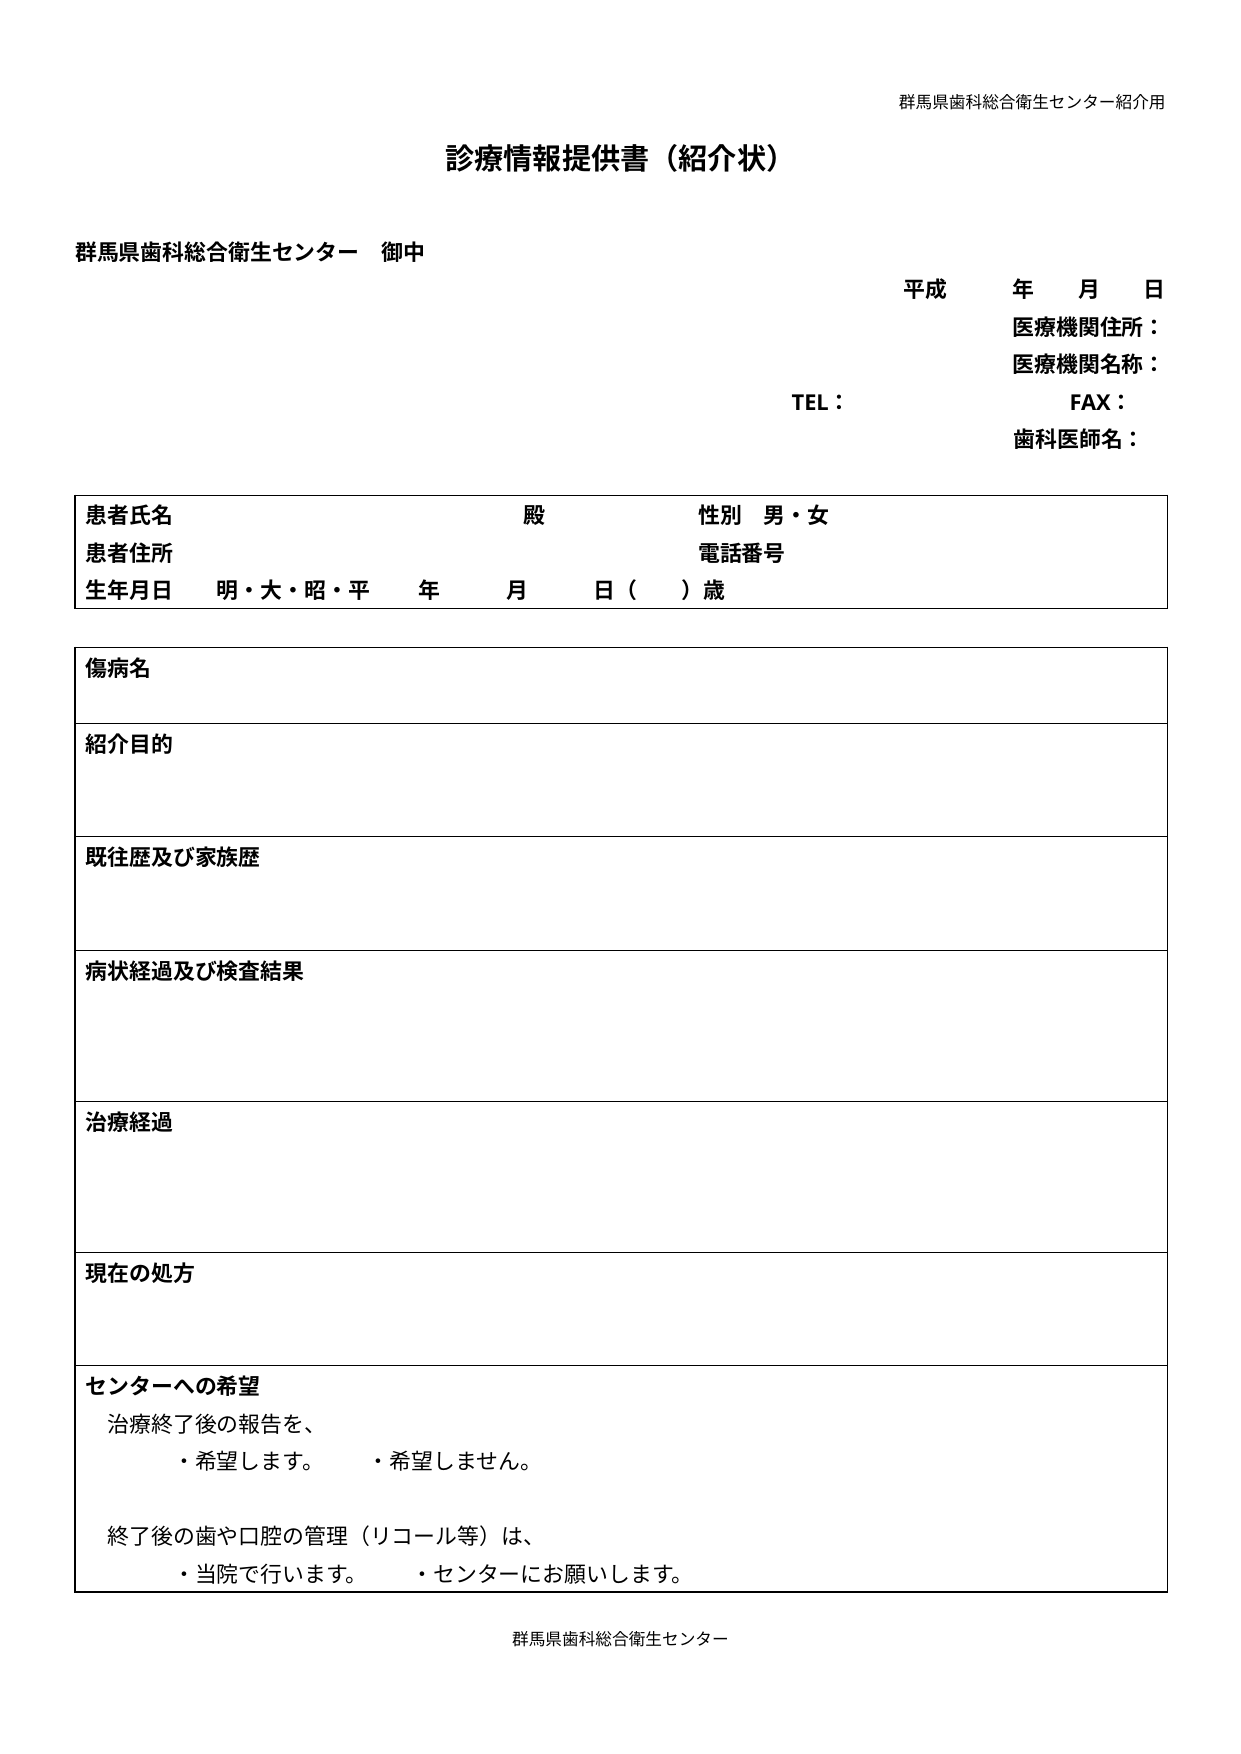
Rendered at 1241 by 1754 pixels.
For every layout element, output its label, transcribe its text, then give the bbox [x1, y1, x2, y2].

text 群馬県歯科総合衛生センター 御中 [75, 232, 1165, 269]
text 歯科医師名： [19, 419, 1144, 457]
table_header 患者氏名 殿 性別 男・女 患者住所 電話番号 生年月日 明・大・昭・平 年 月 日（ ）歳 [76, 496, 1167, 608]
table_cell 紹介目的 [76, 724, 1167, 836]
table_header 傷病名 [76, 648, 1167, 723]
text 平成 年 月 日 [19, 269, 1165, 307]
text 医療機関住所： [19, 307, 1165, 344]
text 診療情報提供書（紹介状） [75, 119, 1165, 194]
table_cell 治療経過 [76, 1102, 1167, 1252]
table_cell 現在の処方 [76, 1253, 1167, 1365]
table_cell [76, 1366, 1167, 1591]
table_cell 既往歴及び家族歴 [76, 837, 1167, 950]
table_cell 病状経過及び検査結果 [76, 951, 1167, 1101]
text 医療機関名称： [19, 344, 1165, 382]
text TEL： FAX： [19, 382, 1132, 419]
